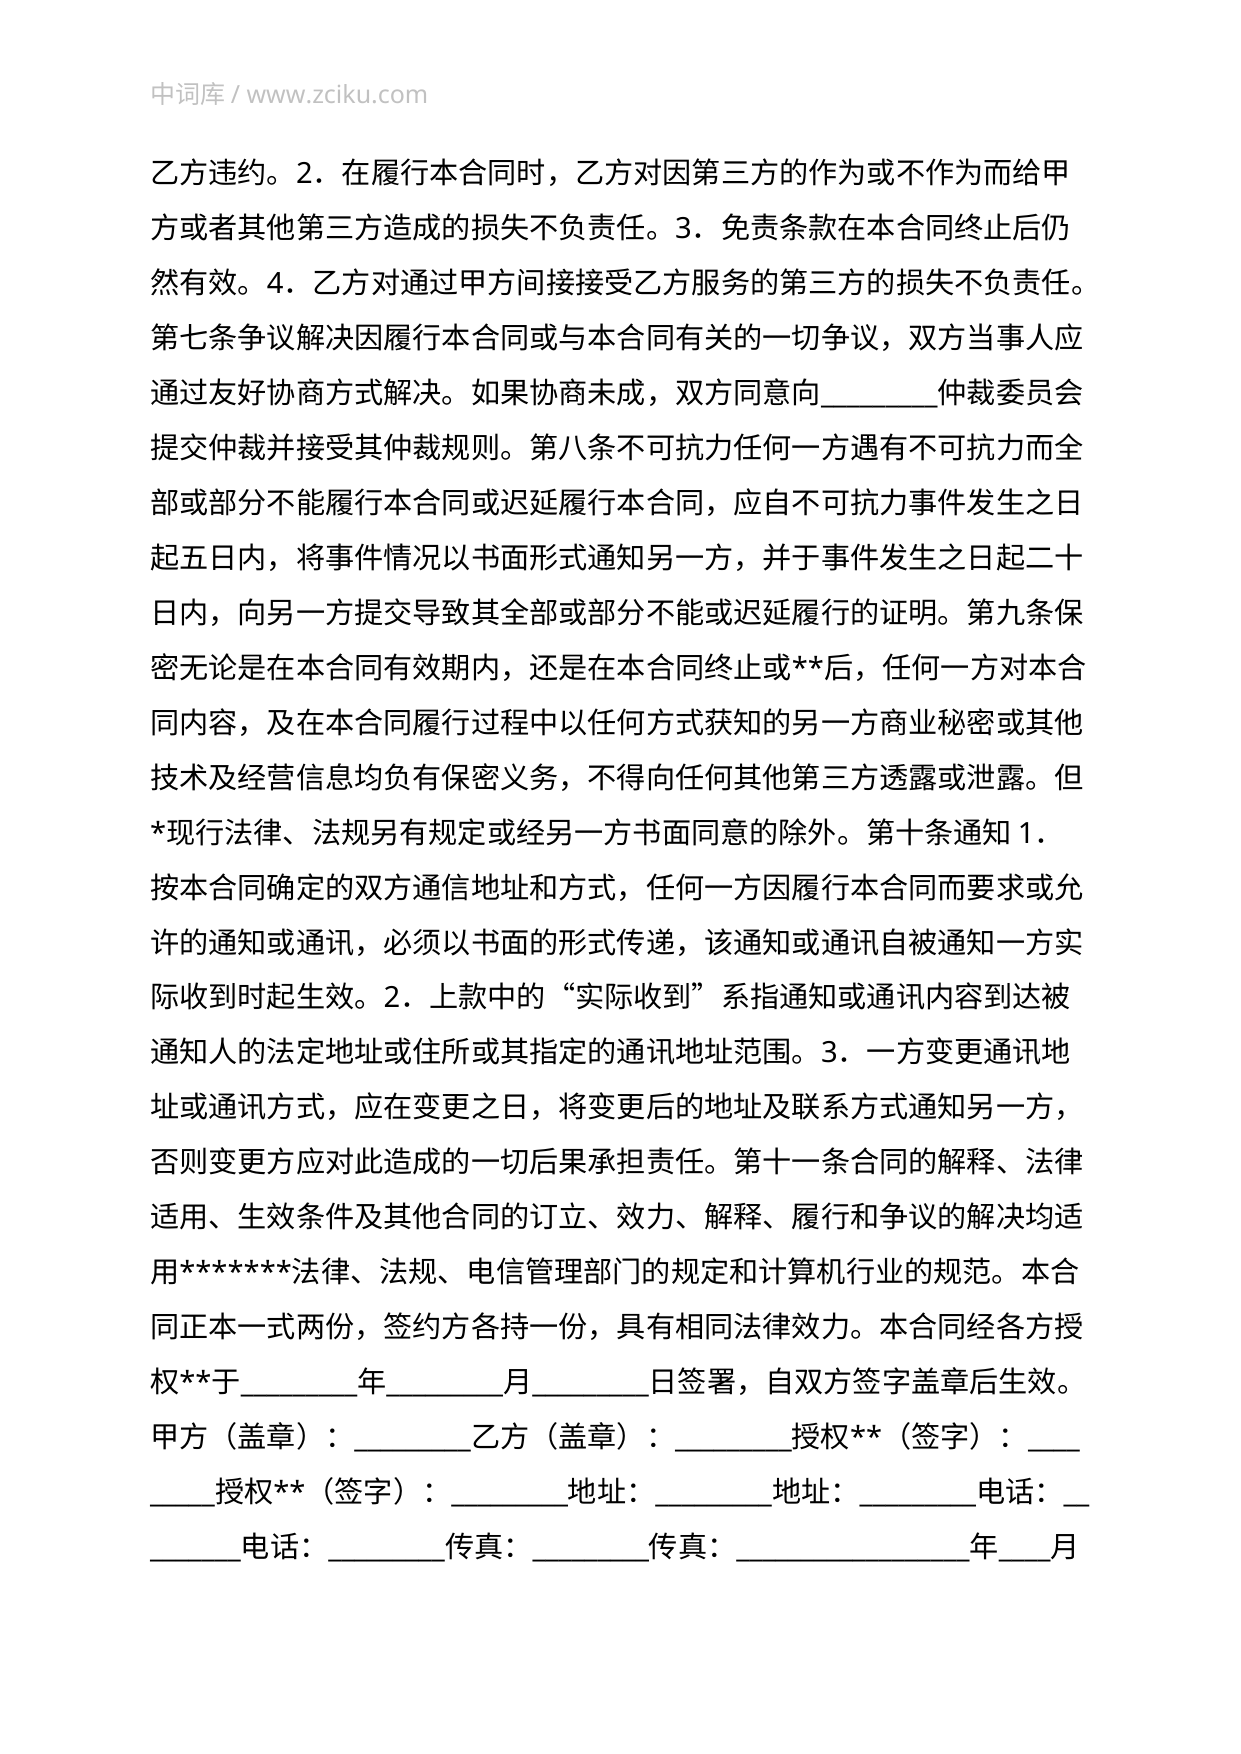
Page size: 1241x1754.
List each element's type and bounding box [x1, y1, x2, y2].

text [150, 150, 1090, 1566]
